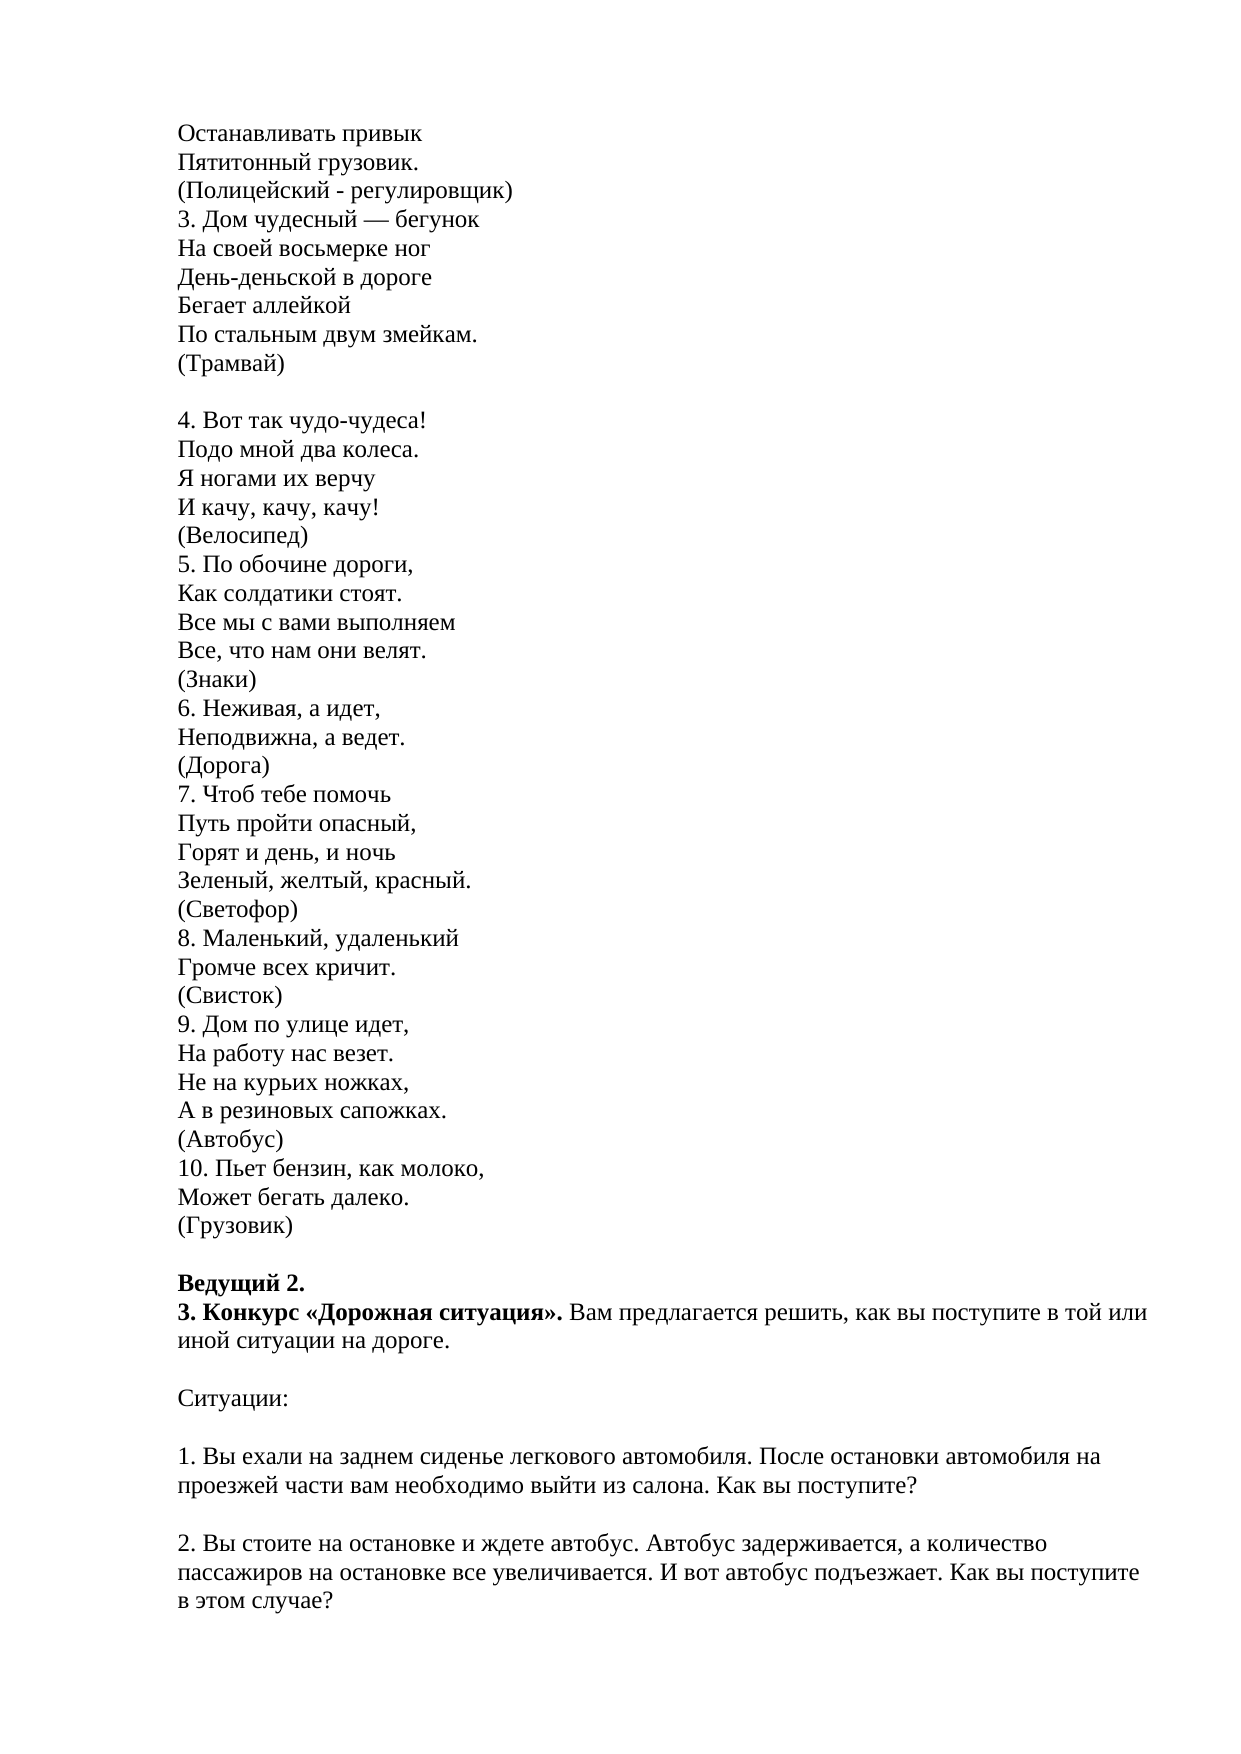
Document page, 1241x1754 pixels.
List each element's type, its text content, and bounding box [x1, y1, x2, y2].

text (Дорога) [177, 751, 1152, 779]
text (Полицейский - регулировщик) [177, 176, 1152, 204]
text И качу, качу, качу! [177, 492, 1152, 521]
text 2. Вы стоите на остановке и ждете автобус. Автобус задерживается, а количество пассажиров на остановке все увеличивается. И вот автобус подъезжает. Как вы поступите в этом случае? [177, 1528, 1152, 1614]
text Ситуации: [177, 1383, 1152, 1412]
text 3. Дом чудесный — бегунок [177, 204, 1152, 233]
text Ведущий 2. [177, 1268, 1152, 1297]
text Все мы с вами выполняем [177, 607, 1152, 636]
text Не на курьих ножках, [177, 1067, 1152, 1096]
text Пятитонный грузовик. [177, 147, 1152, 176]
text День-деньской в дороге [177, 262, 1152, 291]
text По стальным двум змейкам. [177, 319, 1152, 348]
text (Знаки) [177, 664, 1152, 693]
text Останавливать привык [177, 118, 1152, 147]
text Как солдатики стоят. [177, 578, 1152, 607]
text Путь пройти опасный, [177, 808, 1152, 837]
text Все, что нам они велят. [177, 636, 1152, 664]
text Громче всех кричит. [177, 952, 1152, 981]
text (Автобус) [177, 1124, 1152, 1153]
text Неподвижна, а ведет. [177, 722, 1152, 751]
text Зеленый, желтый, красный. [177, 866, 1152, 894]
text 1. Вы ехали на заднем сиденье легкового автомобиля. После остановки автомобиля на проезжей части вам необходимо выйти из салона. Как вы поступите? [177, 1441, 1152, 1499]
text 6. Неживая, а идет, [177, 693, 1152, 722]
text На работу нас везет. [177, 1038, 1152, 1067]
text Горят и день, и ночь [177, 837, 1152, 866]
text 10. Пьет бензин, как молоко, [177, 1153, 1152, 1182]
text 8. Маленький, удаленький [177, 923, 1152, 952]
text 4. Вот так чудо-чудеса! [177, 406, 1152, 434]
text (Велосипед) [177, 521, 1152, 549]
text Я ногами их верчу [177, 463, 1152, 492]
text Может бегать далеко. [177, 1182, 1152, 1211]
text Бегает аллейкой [177, 291, 1152, 319]
text 3. Конкурс «Дорожная ситуация». Вам предлагается решить, как вы поступите в той или иной ситуации на дороге. [177, 1297, 1152, 1354]
text 9. Дом по улице идет, [177, 1009, 1152, 1038]
text Подо мной два колеса. [177, 434, 1152, 463]
text А в резиновых сапожках. [177, 1096, 1152, 1124]
text (Трамвай) [177, 348, 1152, 377]
text (Светофор) [177, 894, 1152, 923]
text 5. По обочине дороги, [177, 549, 1152, 578]
text На своей восьмерке ног [177, 233, 1152, 262]
text (Грузовик) [177, 1211, 1152, 1239]
text 7. Чтоб тебе помочь [177, 779, 1152, 808]
text (Свисток) [177, 981, 1152, 1009]
